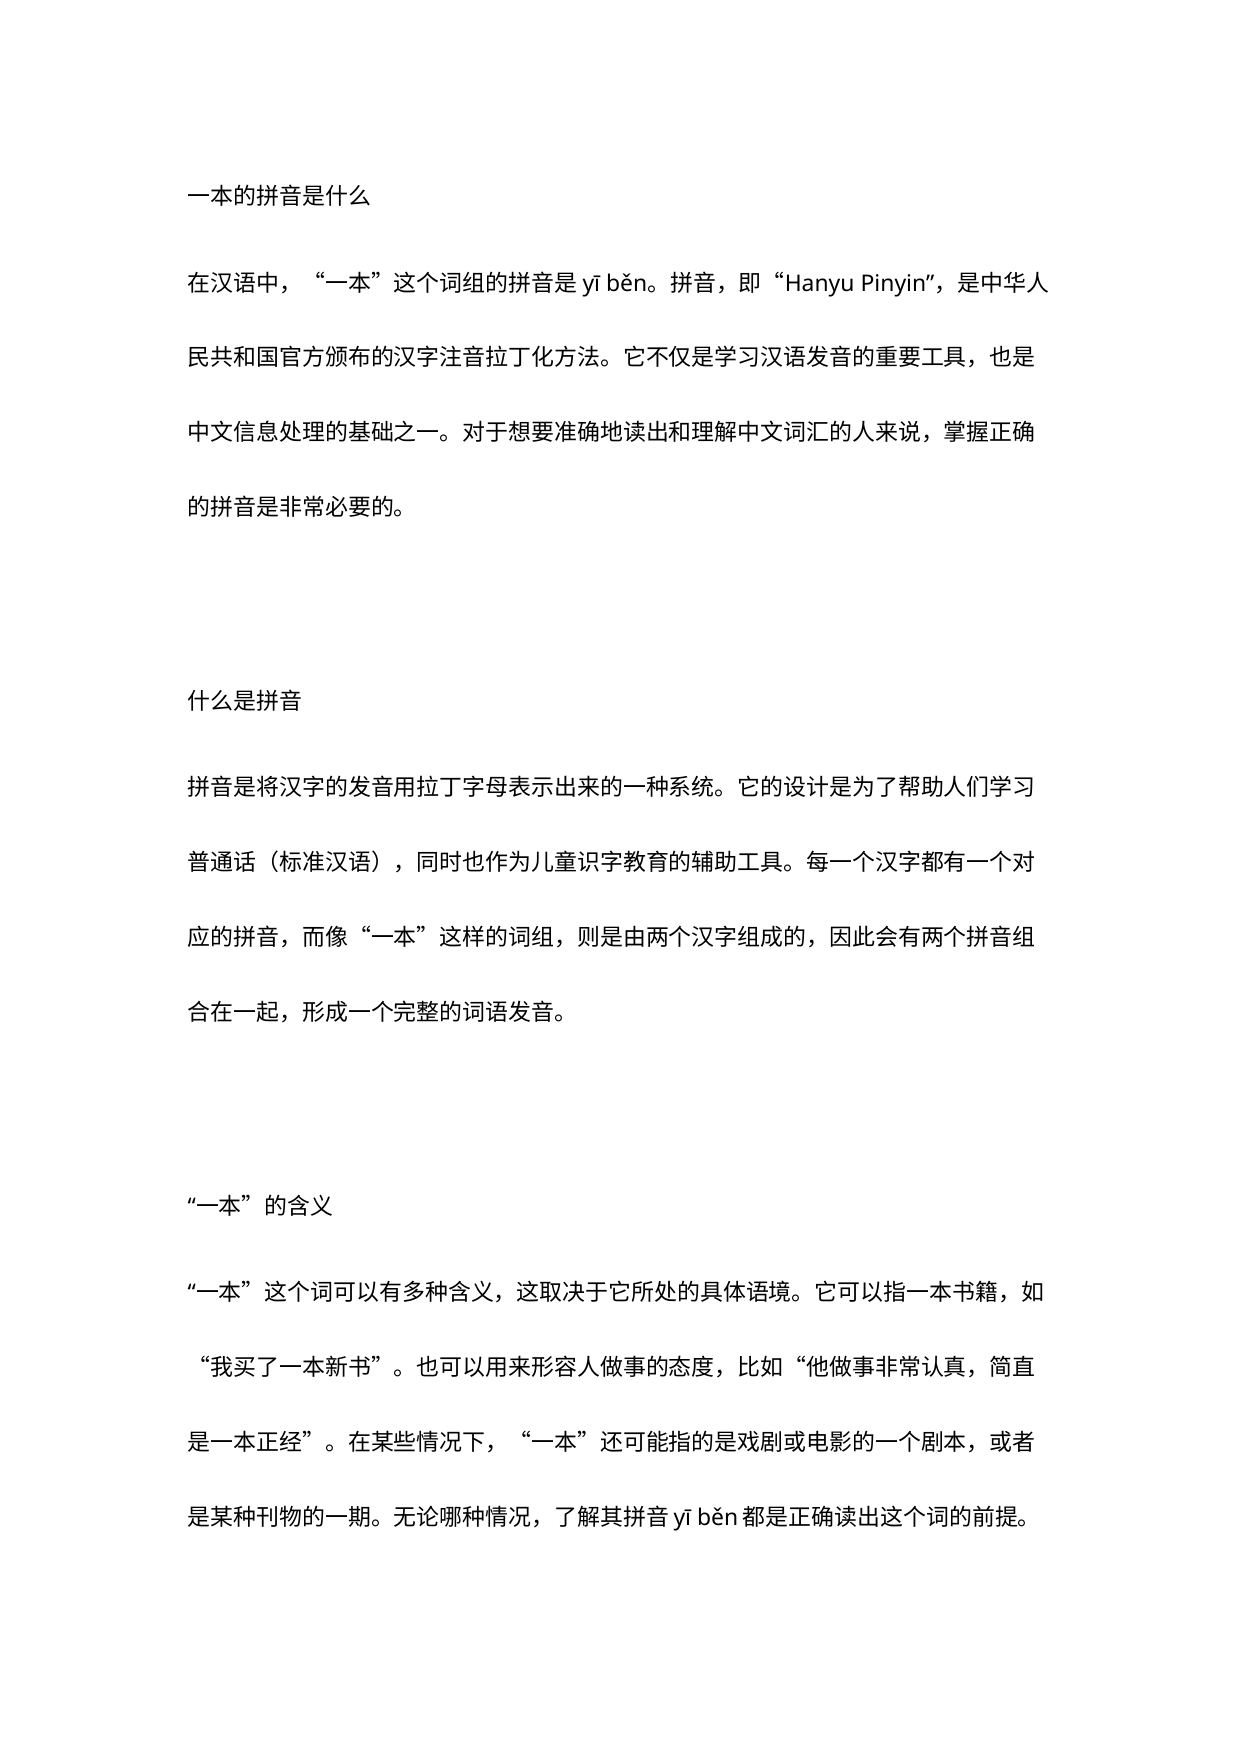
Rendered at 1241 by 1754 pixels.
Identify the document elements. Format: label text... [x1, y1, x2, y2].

text “一本”的含义 [187, 1172, 1053, 1237]
text 在汉语中，“一本”这个词组的拼音是 yī běn。拼音，即“Hanyu Pinyin”，是中华人民共和国官方颁布的汉字注音拉丁化方法。它不仅是学习汉语发音的重要工具，也是中文信息处理的基础之一。对于想要准确地读出和理解中文词汇的人来说，掌握正确的拼音是非常必要的。 [187, 248, 1053, 538]
text 拼音是将汉字的发音用拉丁字母表示出来的一种系统。它的设计是为了帮助人们学习普通话（标准汉语），同时也作为儿童识字教育的辅助工具。每一个汉字都有一个对应的拼音，而像“一本”这样的词组，则是由两个汉字组成的，因此会有两个拼音组合在一起，形成一个完整的词语发音。 [187, 753, 1053, 1042]
text “一本”这个词可以有多种含义，这取决于它所处的具体语境。它可以指一本书籍，如“我买了一本新书”。也可以用来形容人做事的态度，比如“他做事非常认真，简直是一本正经”。在某些情况下，“一本”还可能指的是戏剧或电影的一个剧本，或者是某种刊物的一期。无论哪种情况，了解其拼音yī běn都是正确读出这个词的前提。 [187, 1258, 1053, 1547]
text 什么是拼音 [187, 667, 1053, 732]
text 一本的拼音是什么 [187, 162, 1053, 227]
